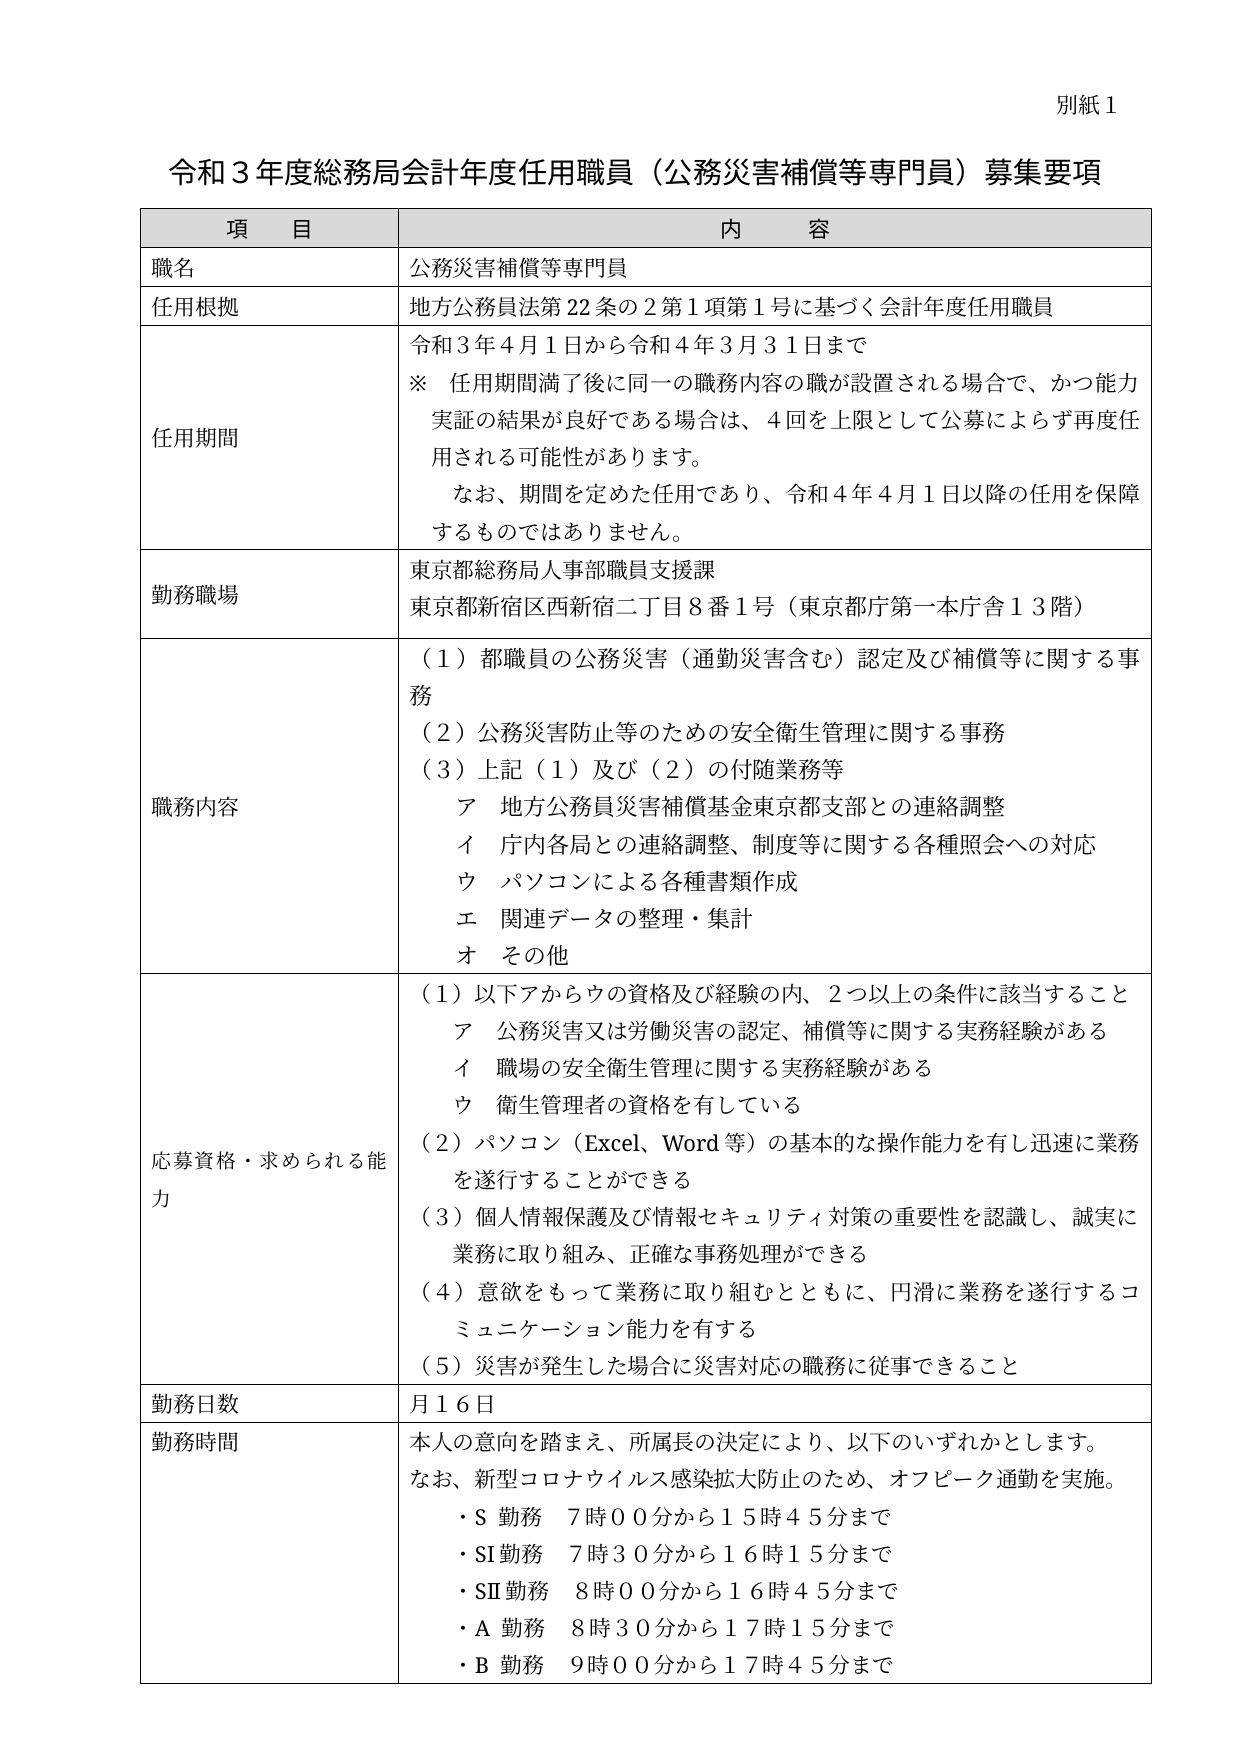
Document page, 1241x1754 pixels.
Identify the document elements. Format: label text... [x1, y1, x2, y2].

table_cell 職務内容 [141, 639, 398, 973]
table_cell 職名 [141, 248, 398, 286]
table_header 項 目 [141, 209, 398, 247]
table_cell 任用根拠 [141, 287, 398, 325]
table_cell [399, 1423, 1151, 1683]
text 令和３年度総務局会計年度任用職員（公務災害補償等専門員）募集要項 [103, 134, 1122, 208]
table_cell （１）以下アからウの資格及び経験の内、２つ以上の条件に該当すること ア 公務災害又は労働災害の認定、補償等に関する実務経験がある イ 職場の安全衛生管理に関する実務経験がある ウ 衛生管理者の資格を有している （２）パソコン（Excel、Word等）の基本的な操作能力を有し迅速に業務を遂行することができる （３）個人情報保護及び情報セキュリティ対策の重要性を認識し、誠実に業務に取り組み、正確な事務処理ができる （４）意欲をもって業務に取り組むとともに、円滑に業務を遂行するコミュニケーション能力を有する （５）災害が発生した場合に災害対応の職務に従事できること [399, 974, 1151, 1383]
table_cell 公務災害補償等専門員 [399, 248, 1151, 286]
table_cell （１）都職員の公務災害（通勤災害含む）認定及び補償等に関する事務 （２）公務災害防止等のための安全衛生管理に関する事務 （３）上記（１）及び（２）の付随業務等 ア 地方公務員災害補償基金東京都支部との連絡調整 イ 庁内各局との連絡調整、制度等に関する各種照会への対応 ウ パソコンによる各種書類作成 エ 関連データの整理・集計 オ その他 [399, 639, 1151, 973]
table_header 内 容 [399, 209, 1151, 247]
table_cell 地方公務員法第22条の２第１項第１号に基づく会計年度任用職員 [399, 287, 1151, 325]
table_cell 勤務職場 [141, 550, 398, 638]
table_cell 勤務日数 [141, 1385, 398, 1422]
table_cell 令和３年４月１日から令和４年３月３１日まで ※ 任用期間満了後に同一の職務内容の職が設置される場合で、かつ能力実証の結果が良好である場合は、４回を上限として公募によらず再度任用される可能性があります。 なお、期間を定めた任用であり、令和４年４月１日以降の任用を保障するものではありません。 [399, 326, 1151, 549]
table_cell 任用期間 [141, 326, 398, 549]
table_cell 月１６日 [399, 1385, 1151, 1422]
table_cell 東京都総務局人事部職員支援課 東京都新宿区西新宿二丁目８番１号（東京都庁第一本庁舎１３階） [399, 550, 1151, 638]
table_cell 応募資格・求められる能力 [141, 974, 398, 1383]
table_cell 勤務時間 [141, 1423, 398, 1683]
